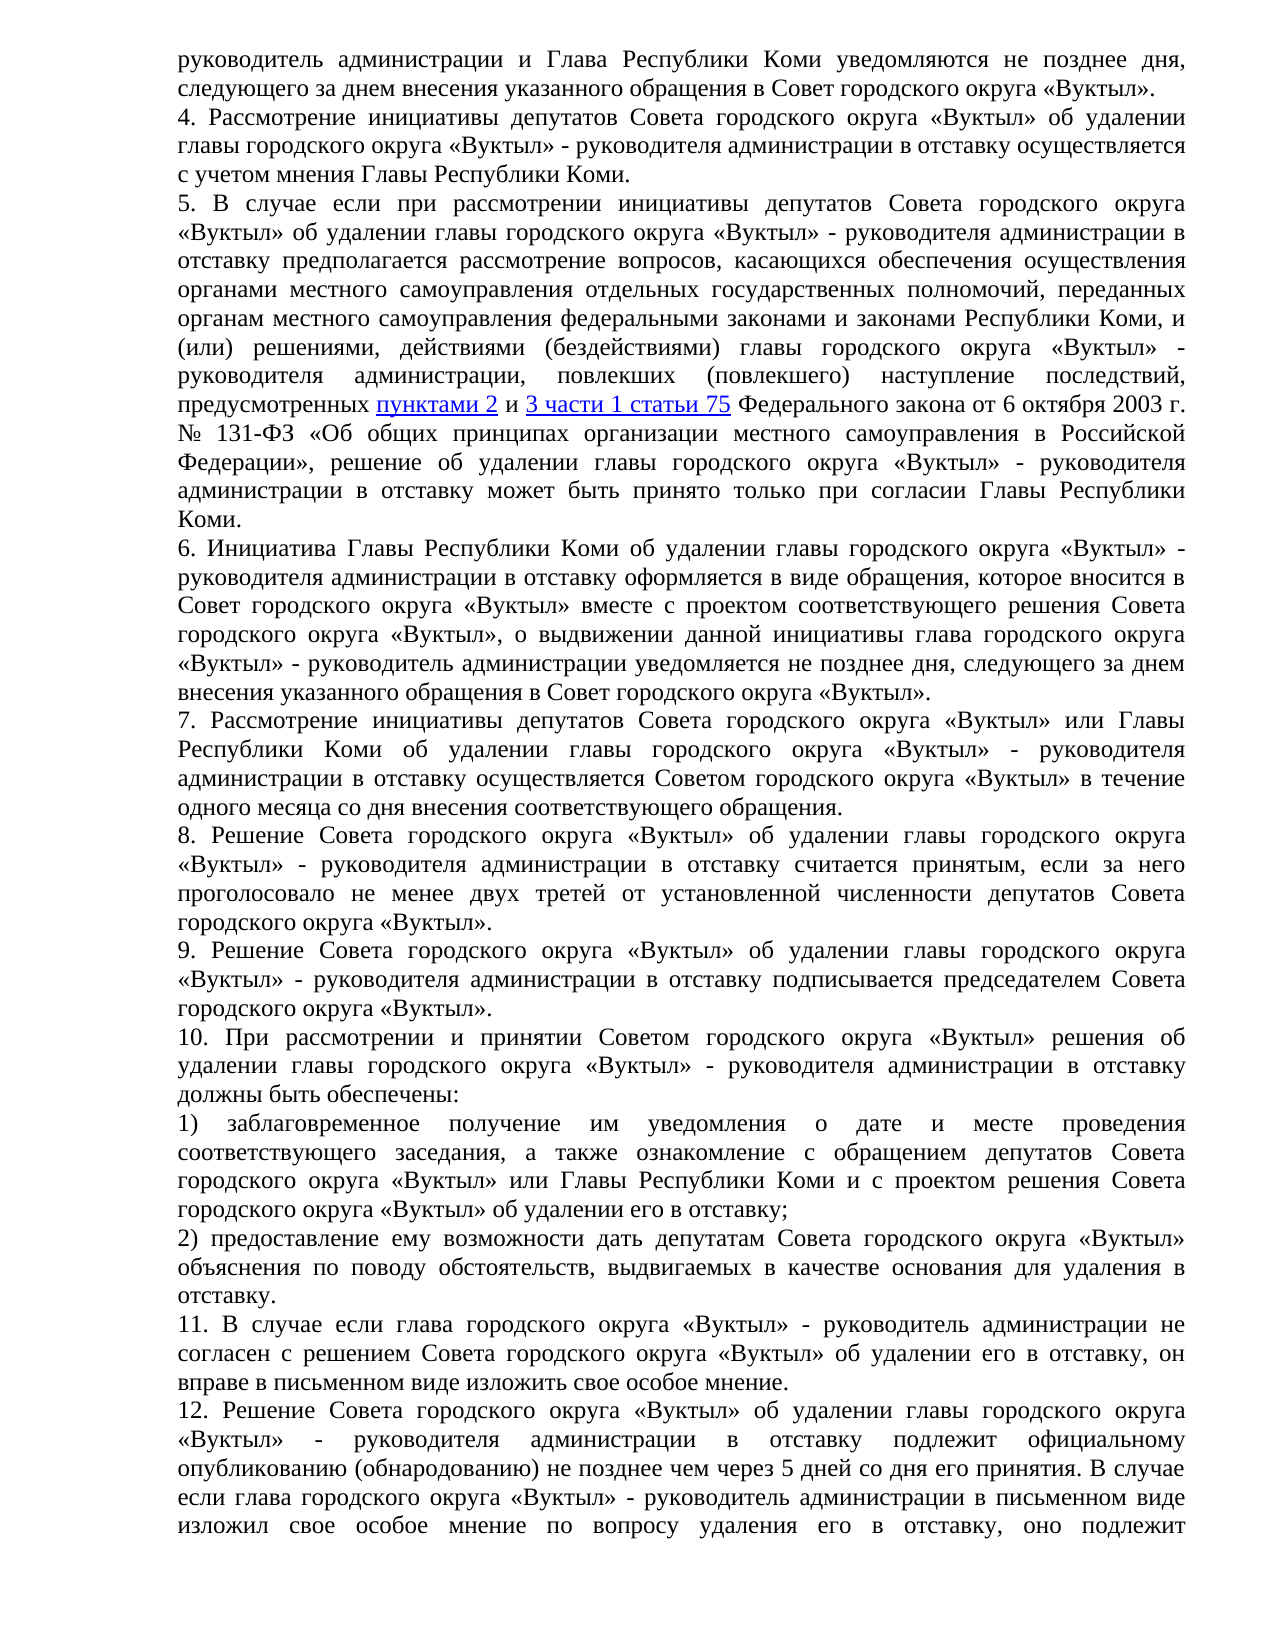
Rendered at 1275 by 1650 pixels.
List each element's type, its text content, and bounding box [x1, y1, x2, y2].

text 8. Решение Совета городского округа «Вуктыл» об удалении главы городского округа «Вуктыл» - руководителя администрации в отставку считается принятым, если за него проголосовало не менее двух третей от установленной численности депутатов Совета городского округа «Вуктыл». [177, 821, 1186, 936]
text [177, 44, 1186, 102]
text 10. При рассмотрении и принятии Советом городского округа «Вуктыл» решения об удалении главы городского округа «Вуктыл» - руководителя администрации в отставку должны быть обеспечены: [177, 1022, 1186, 1108]
text 4. Рассмотрение инициативы депутатов Совета городского округа «Вуктыл» об удалении главы городского округа «Вуктыл» - руководителя администрации в отставку осуществляется с учетом мнения Главы Республики Коми. [177, 102, 1186, 188]
text 2) предоставление ему возможности дать депутатам Совета городского округа «Вуктыл» объяснения по поводу обстоятельств, выдвигаемых в качестве основания для удаления в отставку. [177, 1223, 1186, 1309]
text 1) заблаговременное получение им уведомления о дате и месте проведения соответствующего заседания, а также ознакомление с обращением депутатов Совета городского округа «Вуктыл» или Главы Республики Коми и с проектом решения Совета городского округа «Вуктыл» об удалении его в отставку; [177, 1108, 1186, 1223]
text 9. Решение Совета городского округа «Вуктыл» об удалении главы городского округа «Вуктыл» - руководителя администрации в отставку подписывается председателем Совета городского округа «Вуктыл». [177, 936, 1186, 1022]
text 11. В случае если глава городского округа «Вуктыл» - руководитель администрации не согласен с решением Совета городского округа «Вуктыл» об удалении его в отставку, он вправе в письменном виде изложить свое особое мнение. [177, 1309, 1186, 1396]
text 6. Инициатива Главы Республики Коми об удалении главы городского округа «Вуктыл» - руководителя администрации в отставку оформляется в виде обращения, которое вносится в Совет городского округа «Вуктыл» вместе с проектом соответствующего решения Совета городского округа «Вуктыл», о выдвижении данной инициативы глава городского округа «Вуктыл» - руководитель администрации уведомляется не позднее дня, следующего за днем внесения указанного обращения в Совет городского округа «Вуктыл». [177, 533, 1186, 706]
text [177, 1396, 1186, 1539]
text 7. Рассмотрение инициативы депутатов Совета городского округа «Вуктыл» или Главы Республики Коми об удалении главы городского округа «Вуктыл» - руководителя администрации в отставку осуществляется Советом городского округа «Вуктыл» в течение одного месяца со дня внесения соответствующего обращения. [177, 706, 1186, 821]
text 5. В случае если при рассмотрении инициативы депутатов Совета городского округа «Вуктыл» об удалении главы городского округа «Вуктыл» - руководителя администрации в отставку предполагается рассмотрение вопросов, касающихся обеспечения осуществления органами местного самоуправления отдельных государственных полномочий, переданных органам местного самоуправления федеральными законами и законами Республики Коми, и (или) решениями, действиями (бездействиями) главы городского округа «Вуктыл» - руководителя администрации, повлекших (повлекшего) наступление последствий, предусмотренных пунктами 2 и 3 части 1 статьи 75 Федерального закона от 6 октября 2003 г. № 131-ФЗ «Об общих принципах организации местного самоуправления в Российской Федерации», решение об удалении главы городского округа «Вуктыл» - руководителя администрации в отставку может быть принято только при согласии Главы Республики Коми. [177, 188, 1186, 533]
